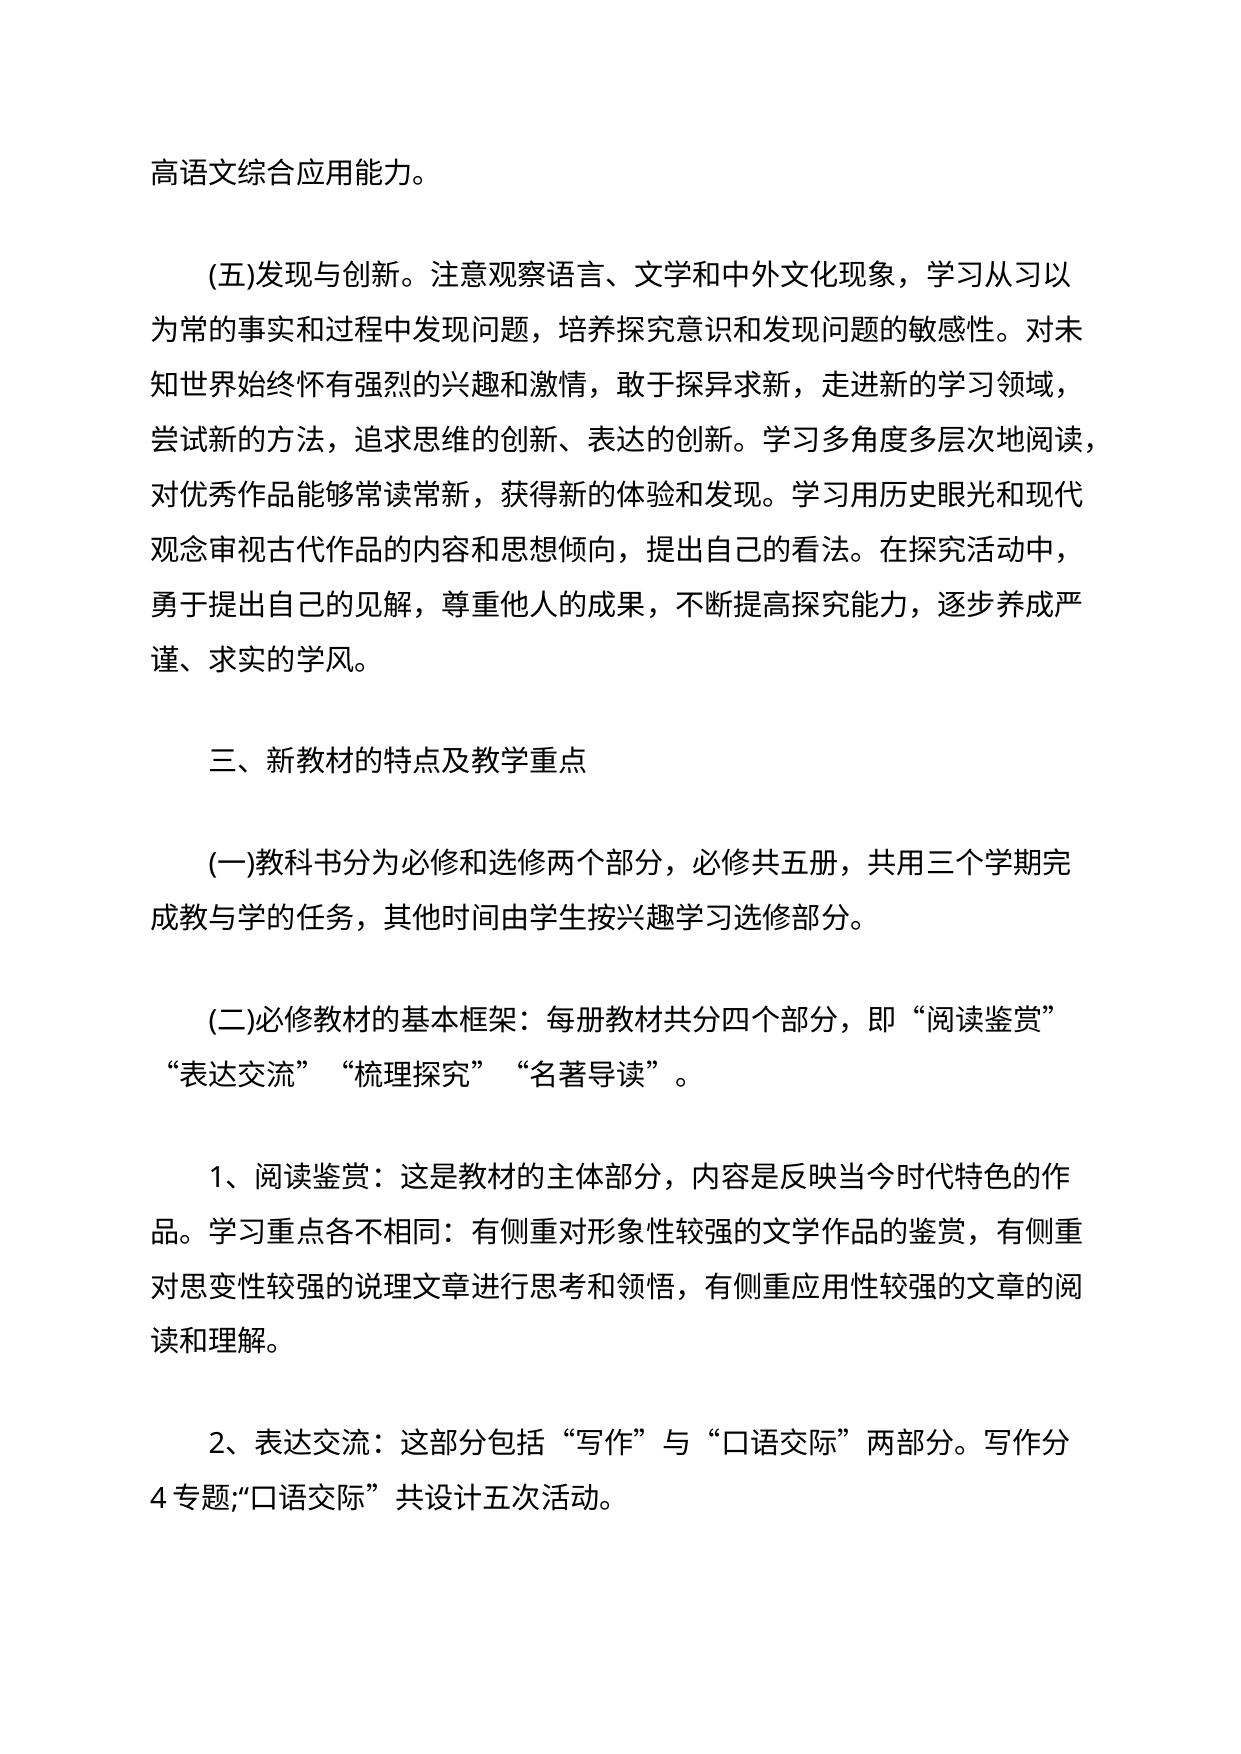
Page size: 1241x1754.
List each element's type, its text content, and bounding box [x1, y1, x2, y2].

text (一)教科书分为必修和选修两个部分，必修共五册，共用三个学期完成教与学的任务，其他时间由学生按兴趣学习选修部分。 [150, 840, 1090, 937]
text 三、新教材的特点及教学重点 [150, 738, 1090, 780]
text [150, 150, 1090, 192]
text (二)必修教材的基本框架：每册教材共分四个部分，即“阅读鉴赏”“表达交流”“梳理探究”“名著导读”。 [150, 996, 1090, 1094]
text 2、表达交流：这部分包括“写作”与“口语交际”两部分。写作分4专题;“口语交际”共设计五次活动。 [150, 1420, 1090, 1517]
text (五)发现与创新。注意观察语言、文学和中外文化现象，学习从习以为常的事实和过程中发现问题，培养探究意识和发现问题的敏感性。对未知世界始终怀有强烈的兴趣和激情，敢于探异求新，走进新的学习领域，尝试新的方法，追求思维的创新、表达的创新。学习多角度多层次地阅读，对优秀作品能够常读常新，获得新的体验和发现。学习用历史眼光和现代观念审视古代作品的内容和思想倾向，提出自己的看法。在探究活动中，勇于提出自己的见解，尊重他人的成果，不断提高探究能力，逐步养成严谨、求实的学风。 [150, 252, 1090, 678]
text 1、阅读鉴赏：这是教材的主体部分，内容是反映当今时代特色的作品。学习重点各不相同：有侧重对形象性较强的文学作品的鉴赏，有侧重对思变性较强的说理文章进行思考和领悟，有侧重应用性较强的文章的阅读和理解。 [150, 1153, 1090, 1360]
